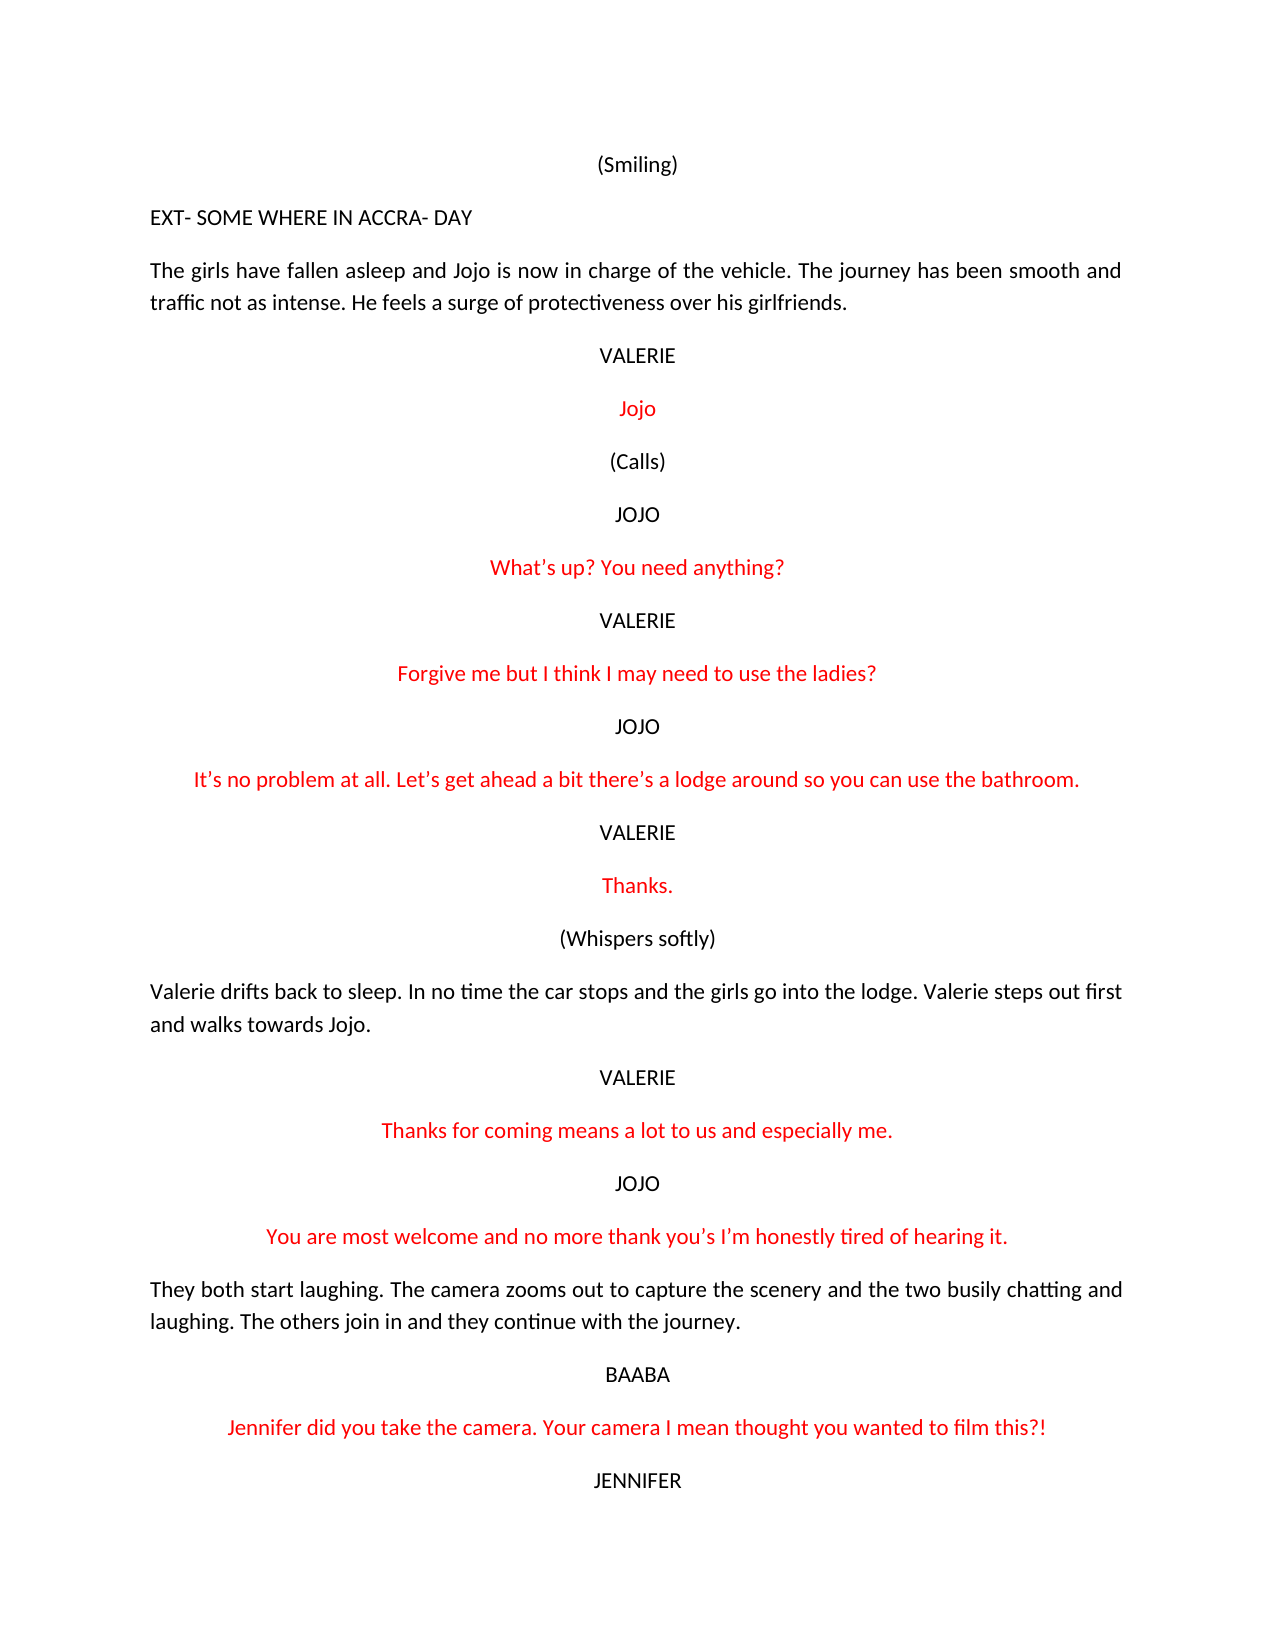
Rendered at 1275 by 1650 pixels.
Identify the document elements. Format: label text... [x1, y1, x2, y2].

text JOJO [150, 500, 1125, 528]
text (Whispers softly) [150, 924, 1125, 952]
text BAABA [150, 1360, 1125, 1388]
text Valerie drifts back to sleep. In no time the car stops and the girls go into the lodge. Valerie steps out first and walks towards Jojo. [150, 977, 1125, 1038]
text Thanks for coming means a lot to us and especially me. [150, 1116, 1125, 1144]
text You are most welcome and no more thank you’s I’m honestly tired of hearing it. [150, 1222, 1125, 1250]
text (Calls) [150, 447, 1125, 475]
text Jennifer did you take the camera. Your camera I mean thought you wanted to film this?! [150, 1413, 1125, 1441]
text Jojo [150, 394, 1125, 422]
text They both start laughing. The camera zooms out to capture the scenery and the two busily chatting and laughing. The others join in and they continue with the journey. [150, 1275, 1125, 1335]
text VALERIE [150, 1063, 1125, 1091]
text (Smiling) [150, 150, 1125, 178]
text Forgive me but I think I may need to use the ladies? [150, 659, 1125, 687]
text VALERIE [150, 341, 1125, 369]
text The girls have fallen asleep and Jojo is now in charge of the vehicle. The journey has been smooth and traffic not as intense. He feels a surge of protectiveness over his girlfriends. [150, 256, 1125, 316]
text It’s no problem at all. Let’s get ahead a bit there’s a lodge around so you can use the bathroom. [150, 765, 1125, 793]
text JOJO [150, 1169, 1125, 1197]
text Thanks. [150, 871, 1125, 899]
text JENNIFER [150, 1466, 1125, 1494]
text JOJO [150, 712, 1125, 740]
text VALERIE [150, 818, 1125, 846]
text VALERIE [150, 606, 1125, 634]
text EXT- SOME WHERE IN ACCRA- DAY [150, 203, 1125, 231]
text What’s up? You need anything? [150, 553, 1125, 581]
